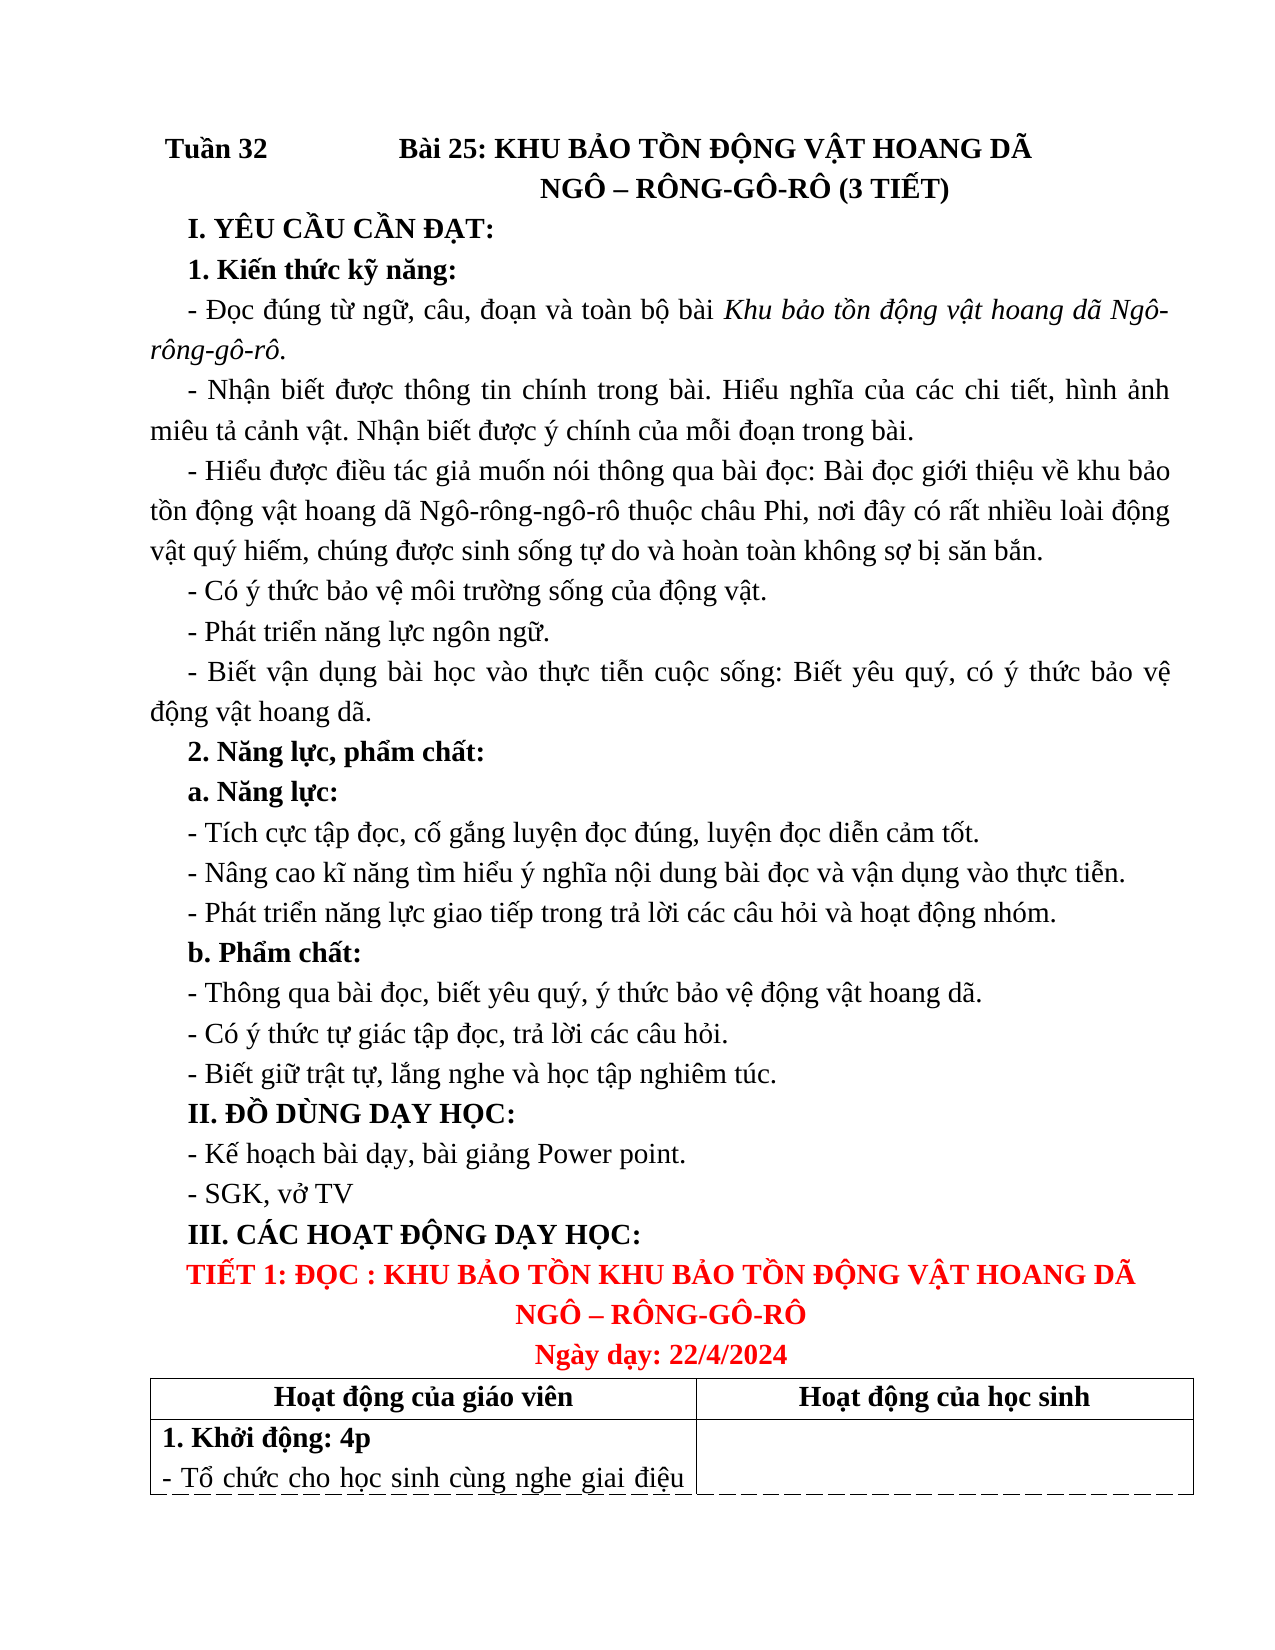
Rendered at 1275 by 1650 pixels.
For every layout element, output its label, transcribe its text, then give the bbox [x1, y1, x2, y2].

text - Nhận biết được thông tin chính trong bài. Hiểu nghĩa của các chi tiết, hình ảnh miêu tả cảnh vật. Nhận biết được ý chính của mỗi đoạn trong bài. [150, 372, 1172, 446]
text - Đọc đúng từ ngữ, câu, đoạn và toàn bộ bài Khu bảo tồn động vật hoang dã Ngô-rông-gô-rô. [150, 292, 1172, 366]
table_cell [151, 1420, 696, 1494]
table_header Hoạt động của học sinh [697, 1379, 1193, 1419]
text I. YÊU CẦU CẦN ĐẠT: [150, 212, 1172, 245]
text - SGK, vở TV [150, 1177, 1172, 1210]
text - Biết vận dụng bài học vào thực tiễn cuộc sống: Biết yêu quý, có ý thức bảo vệ động vật hoang dã. [150, 654, 1172, 728]
text - Phát triển năng lực ngôn ngữ. [150, 614, 1172, 647]
text a. Năng lực: [150, 774, 1172, 808]
text - Biết giữ trật tự, lắng nghe và học tập nghiêm túc. [150, 1056, 1172, 1089]
text III. CÁC HOẠT ĐỘNG DẠY HỌC: [150, 1217, 1172, 1250]
table_header Hoạt động của giáo viên [151, 1379, 696, 1419]
text II. ĐỒ DÙNG DẠY HỌC: [150, 1096, 1172, 1130]
text - Phát triển năng lực giao tiếp trong trả lời các câu hỏi và hoạt động nhóm. [150, 895, 1172, 929]
text - Hiểu được điều tác giả muốn nói thông qua bài đọc: Bài đọc giới thiệu về khu bảo tồn động vật hoang dã Ngô-rông-ngô-rô thuộc châu Phi, nơi đây có rất nhiều loài động vật quý hiếm, chúng được sinh sống tự do và hoàn toàn không sợ bị săn bắn. [150, 453, 1172, 567]
text - Có ý thức tự giác tập đọc, trả lời các câu hỏi. [150, 1016, 1172, 1049]
text - Tích cực tập đọc, cố gắng luyện đọc đúng, luyện đọc diễn cảm tốt. [150, 815, 1172, 848]
text Ngày dạy: 22/4/2024 [150, 1337, 1172, 1371]
text - Thông qua bài đọc, biết yêu quý, ý thức bảo vệ động vật hoang dã. [150, 976, 1172, 1009]
text b. Phẩm chất: [150, 935, 1172, 969]
text - Nâng cao kĩ năng tìm hiểu ý nghĩa nội dung bài đọc và vận dụng vào thực tiễn. [150, 855, 1172, 888]
text 2. Năng lực, phẩm chất: [150, 734, 1172, 768]
text 1. Kiến thức kỹ năng: [150, 252, 1172, 285]
text Tuần 32 Bài 25: KHU BẢO TỒN ĐỘNG VẬT HOANG DÃ [150, 131, 1172, 165]
text - Có ý thức bảo vệ môi trường sống của động vật. [150, 573, 1172, 607]
text NGÔ – RÔNG-GÔ-RÔ (3 TIẾT) [150, 171, 1172, 205]
text TIẾT 1: ĐỌC : KHU BẢO TỒN KHU BẢO TỒN ĐỘNG VẬT HOANG DÃ NGÔ – RÔNG-GÔ-RÔ [150, 1257, 1172, 1331]
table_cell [697, 1420, 1193, 1494]
text - Kế hoạch bài dạy, bài giảng Power point. [150, 1136, 1172, 1170]
